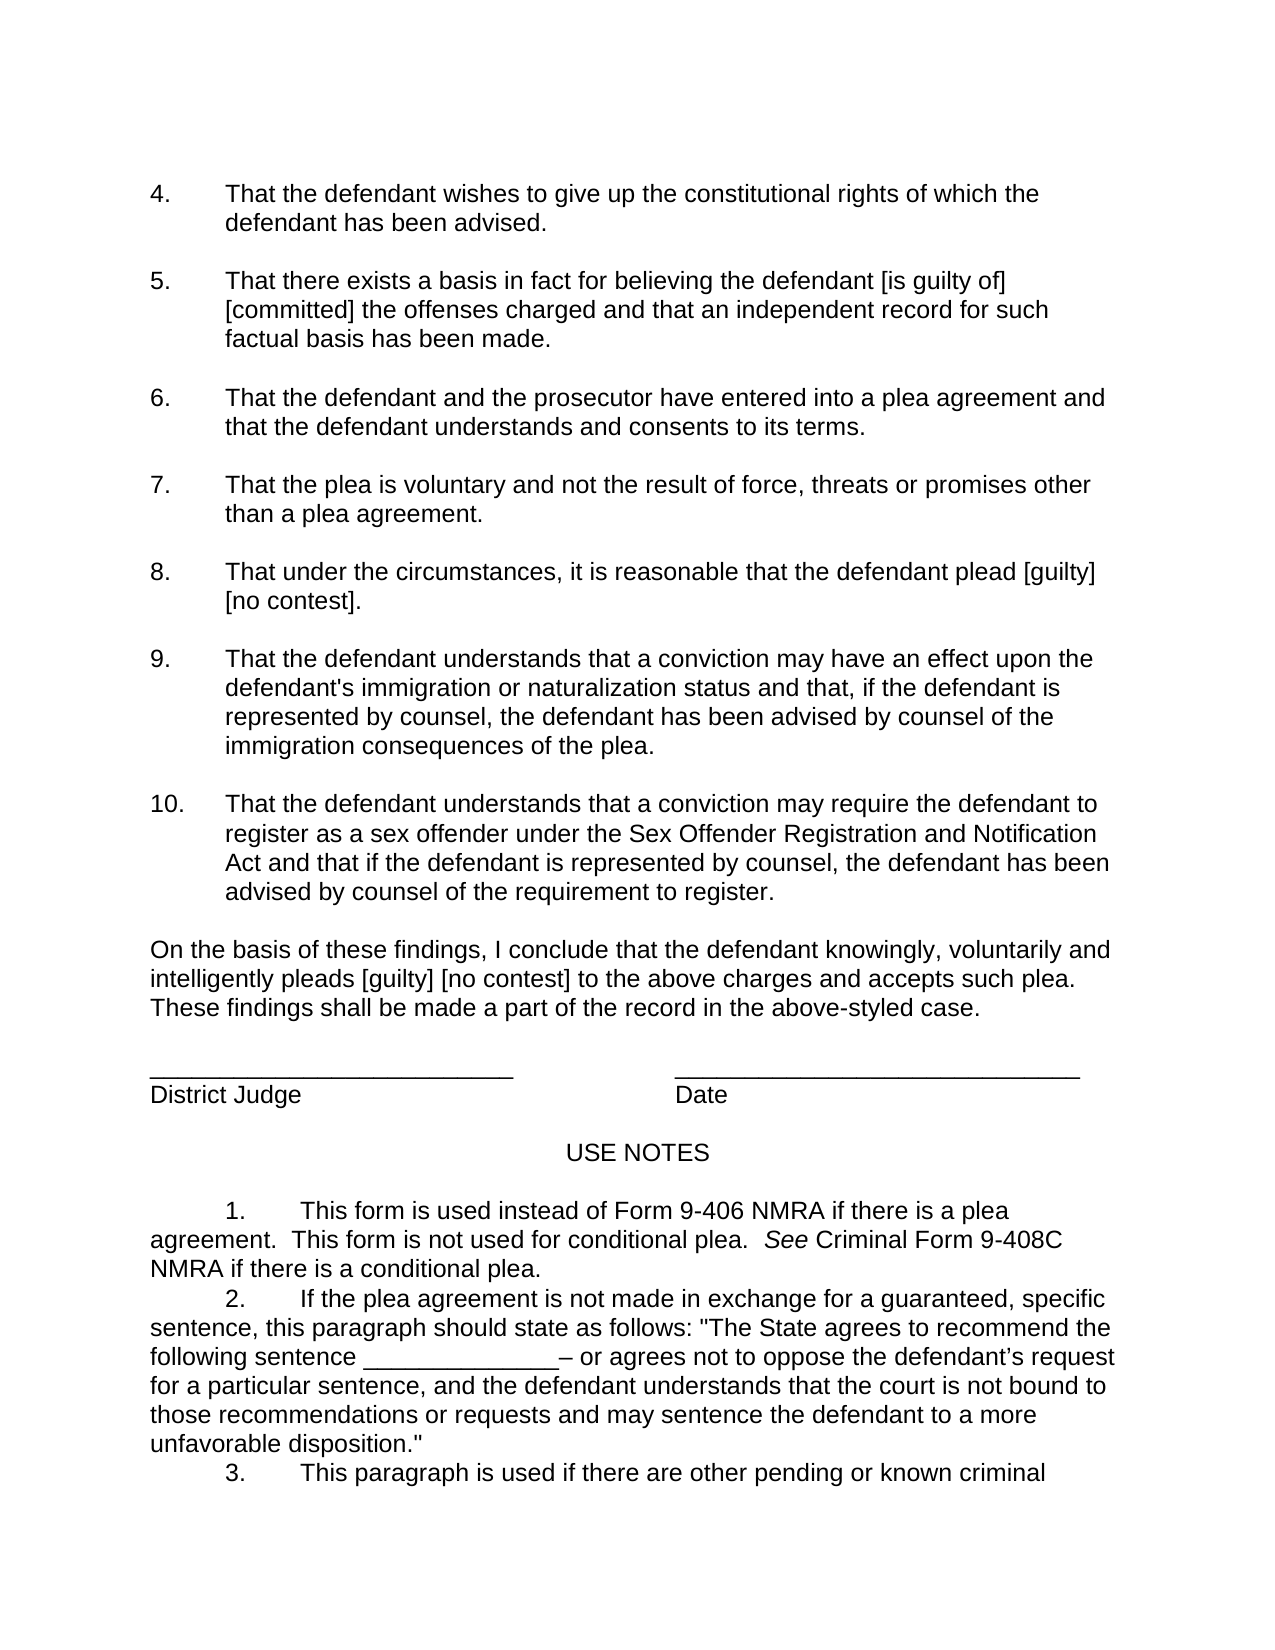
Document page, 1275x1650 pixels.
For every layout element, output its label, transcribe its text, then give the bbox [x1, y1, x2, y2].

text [150, 1458, 1125, 1487]
text 6. That the defendant and the prosecutor have entered into a plea agreement and that the defendant understands and consents to its terms. [150, 382, 1125, 441]
text 7. That the plea is voluntary and not the result of force, threats or promises other than a plea agreement. [150, 470, 1125, 528]
text 1. This form is used instead of Form 9-406 NMRA if there is a plea agreement. This form is not used for conditional plea. See Criminal Form 9-408C NMRA if there is a conditional plea. [150, 1196, 1125, 1283]
text 10. That the defendant understands that a conviction may require the defendant to register as a sex offender under the Sex Offender Registration and Notification Act and that if the defendant is represented by counsel, the defendant has been advised by counsel of the requirement to register. [150, 789, 1125, 906]
text District Judge Date [150, 1080, 1125, 1109]
text USE NOTES [150, 1138, 1125, 1167]
text 8. That under the circumstances, it is reasonable that the defendant plead [guilty] [no contest]. [150, 557, 1125, 615]
text 9. That the defendant understands that a conviction may have an effect upon the defendant's immigration or naturalization status and that, if the defendant is represented by counsel, the defendant has been advised by counsel of the immigration consequences of the plea. [150, 644, 1125, 760]
text On the basis of these findings, I conclude that the defendant knowingly, voluntarily and intelligently pleads [guilty] [no contest] to the above charges and accepts such plea. These findings shall be made a part of the record in the above-styled case. [150, 935, 1125, 1022]
text 5. That there exists a basis in fact for believing the defendant [is guilty of] [committed] the offenses charged and that an independent record for such factual basis has been made. [150, 266, 1125, 353]
text __________________________ _____________________________ [150, 1051, 1125, 1080]
text 2. If the plea agreement is not made in exchange for a guaranteed, specific sentence, this paragraph should state as follows: "The State agrees to recommend the following sentence ______________– or agrees not to oppose the defendant’s request for a particular sentence, and the defendant understands that the court is not bound to those recommendations or requests and may sentence the defendant to a more unfavorable disposition." [150, 1283, 1125, 1458]
text 4. That the defendant wishes to give up the constitutional rights of which the defendant has been advised. [150, 179, 1125, 237]
